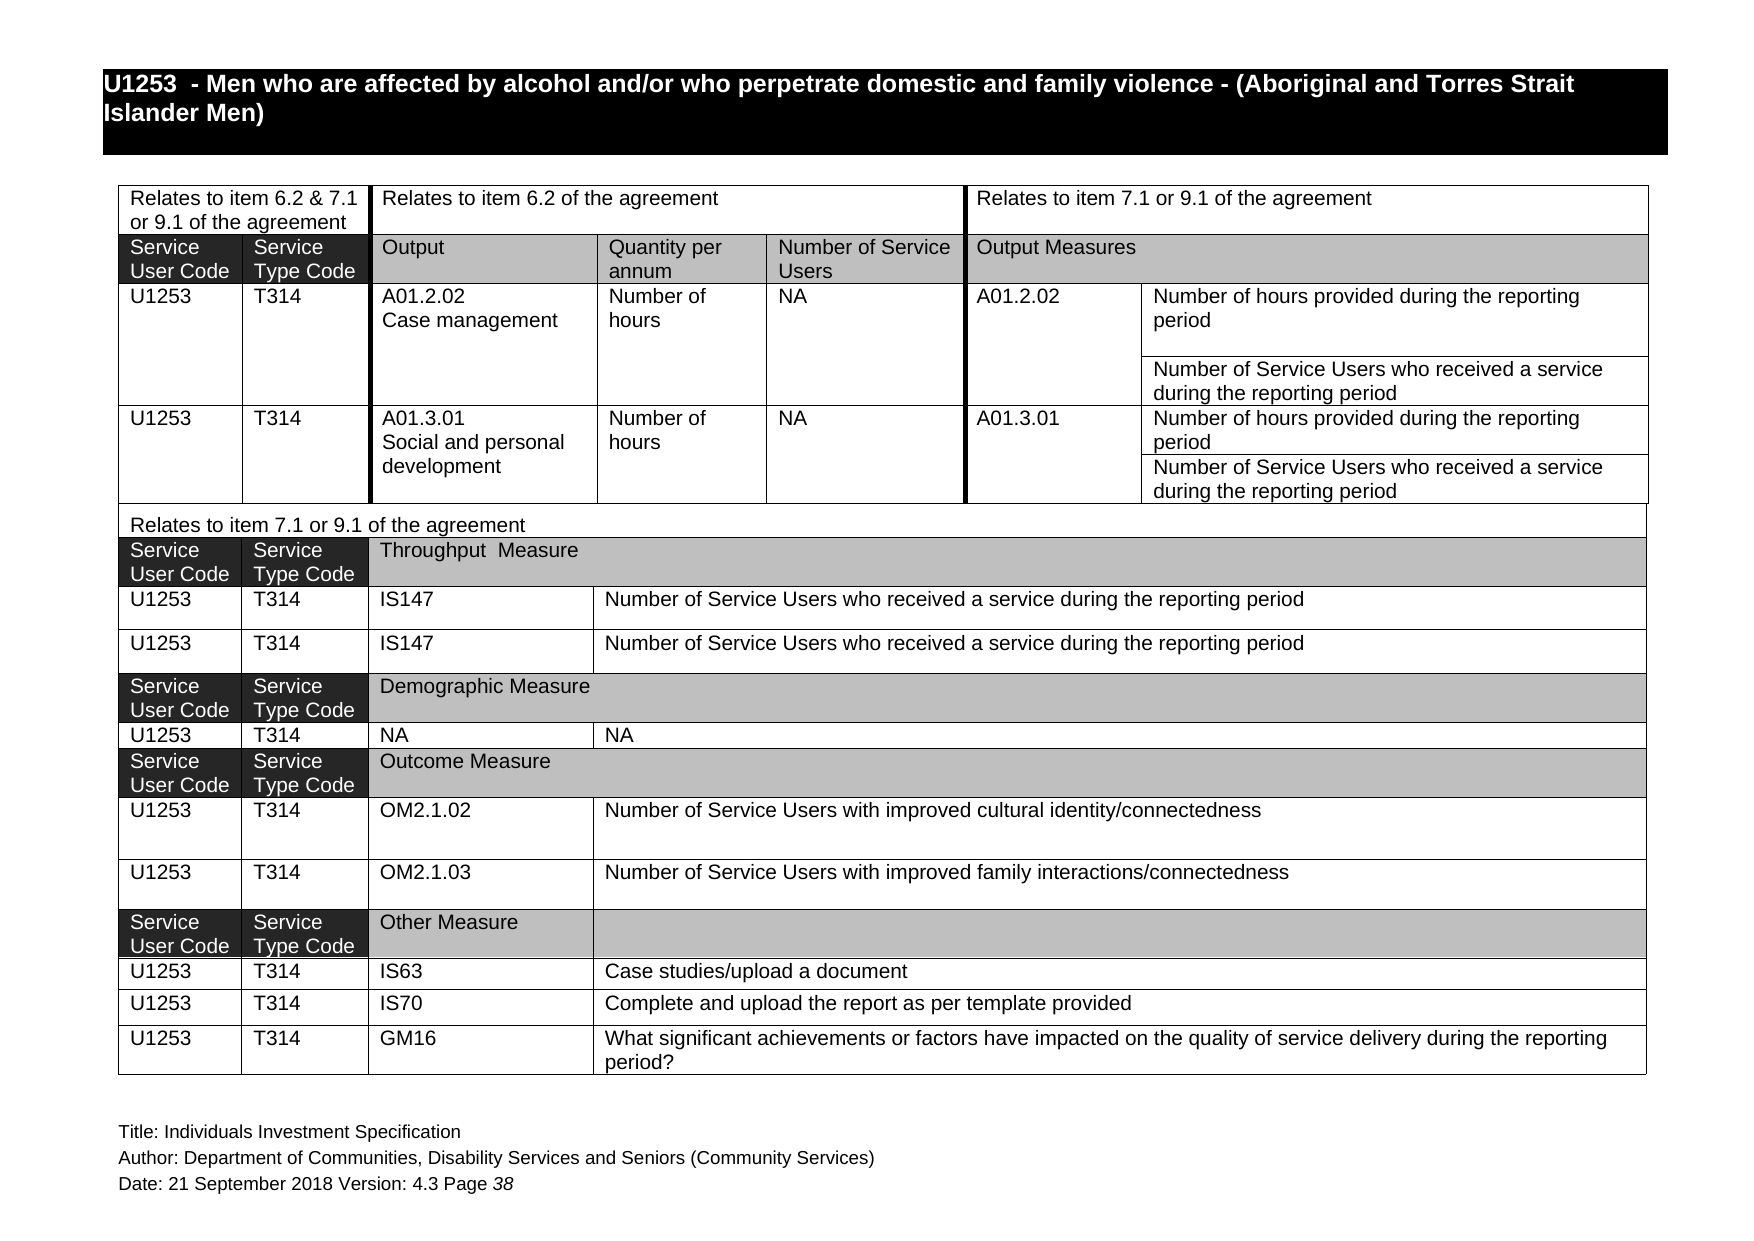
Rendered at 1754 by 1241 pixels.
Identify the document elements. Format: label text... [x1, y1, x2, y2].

table_cell OM2.1.03 [369, 860, 593, 908]
table_cell Service Type Code [242, 910, 368, 957]
table_cell Number of Service Users who received a service during the reporting period [1142, 455, 1648, 503]
table_cell Service User Code [119, 235, 242, 283]
text U1253 - Men who are affected by alcohol and/or who perpetrate domestic and family violence - (Aboriginal and Torres Strait Islander Men) [264, 69, 1668, 127]
table_cell T314 [242, 959, 368, 989]
table_cell IS63 [369, 959, 593, 989]
table_cell Number of Service Users who received a service during the reporting period [1142, 357, 1648, 405]
table_cell Service Type Code [242, 538, 368, 586]
table_cell Service Type Code [243, 235, 368, 283]
table_cell Throughput Measure [369, 538, 1646, 586]
table_cell Number of hours provided during the reporting period [1142, 406, 1648, 454]
table_cell T314 [242, 1026, 368, 1073]
table_cell GM16 [369, 1026, 593, 1073]
table_cell Number of Service Users with improved family interactions/connectedness [594, 860, 1646, 908]
table_header Relates to item 6.2 & 7.1 or 9.1 of the agreement [119, 186, 368, 234]
table_cell NA [369, 723, 593, 748]
table_cell U1253 [119, 959, 241, 989]
table_cell Output [373, 235, 597, 283]
table_cell Demographic Measure [369, 674, 1646, 722]
table_cell U1253 [119, 860, 241, 908]
table_cell IS147 [369, 630, 593, 673]
table_cell [594, 910, 1646, 957]
table_cell Case studies/upload a document [594, 959, 1646, 989]
table_cell A01.2.02 Case management [373, 284, 597, 405]
table_cell Number of Service Users with improved cultural identity/connectedness [594, 798, 1646, 859]
table_cell A01.3.01 [968, 406, 1141, 503]
table_cell T314 [243, 284, 368, 405]
table_cell Number of Service Users who received a service during the reporting period [594, 587, 1646, 629]
table_cell A01.3.01 Social and personal development [373, 406, 597, 503]
table_cell Number of hours [598, 406, 766, 503]
table_cell T314 [243, 406, 368, 503]
table_cell Number of hours provided during the reporting period [1142, 284, 1648, 356]
table_cell Number of Service Users who received a service during the reporting period [594, 630, 1646, 673]
table_cell U1253 [119, 798, 241, 859]
table_cell NA [594, 723, 1646, 748]
table_cell U1253 [119, 587, 241, 629]
table_cell NA [767, 284, 963, 405]
table_cell What significant achievements or factors have impacted on the quality of service delivery during the reporting period? [594, 1026, 1646, 1073]
table_cell T314 [242, 587, 368, 629]
table_cell Service User Code [119, 674, 241, 722]
table_cell Number of Service Users [767, 235, 963, 283]
table_cell Service User Code [119, 910, 241, 957]
table_cell T314 [242, 723, 368, 748]
table_cell U1253 [119, 990, 241, 1024]
table_cell U1253 [119, 284, 242, 405]
table_cell T314 [242, 860, 368, 908]
table_cell Outcome Measure [369, 749, 1646, 797]
table_cell IS147 [369, 587, 593, 629]
table_cell OM2.1.02 [369, 798, 593, 859]
table_cell NA [767, 406, 963, 503]
table_cell U1253 [119, 1026, 241, 1073]
table_cell U1253 [119, 630, 241, 673]
table_cell U1253 [119, 406, 242, 503]
table_cell T314 [242, 798, 368, 859]
table_cell Service User Code [119, 749, 241, 797]
table_cell T314 [242, 990, 368, 1024]
table_cell Other Measure [369, 910, 593, 957]
table_cell U1253 [119, 723, 241, 748]
table_cell Complete and upload the report as per template provided [594, 990, 1646, 1024]
table_cell Output Measures [968, 235, 1648, 283]
table_header Relates to item 7.1 or 9.1 of the agreement [968, 186, 1648, 234]
table_cell Service Type Code [242, 749, 368, 797]
table_cell Number of hours [598, 284, 766, 405]
table_cell IS70 [369, 990, 593, 1024]
table_cell Service User Code [119, 538, 241, 586]
table_cell Relates to item 7.1 or 9.1 of the agreement [119, 504, 1646, 537]
table_cell Quantity per annum [598, 235, 766, 283]
table_cell Service Type Code [242, 674, 368, 722]
table_cell A01.2.02 [968, 284, 1141, 405]
table_cell T314 [242, 630, 368, 673]
table_header Relates to item 6.2 of the agreement [373, 186, 963, 234]
